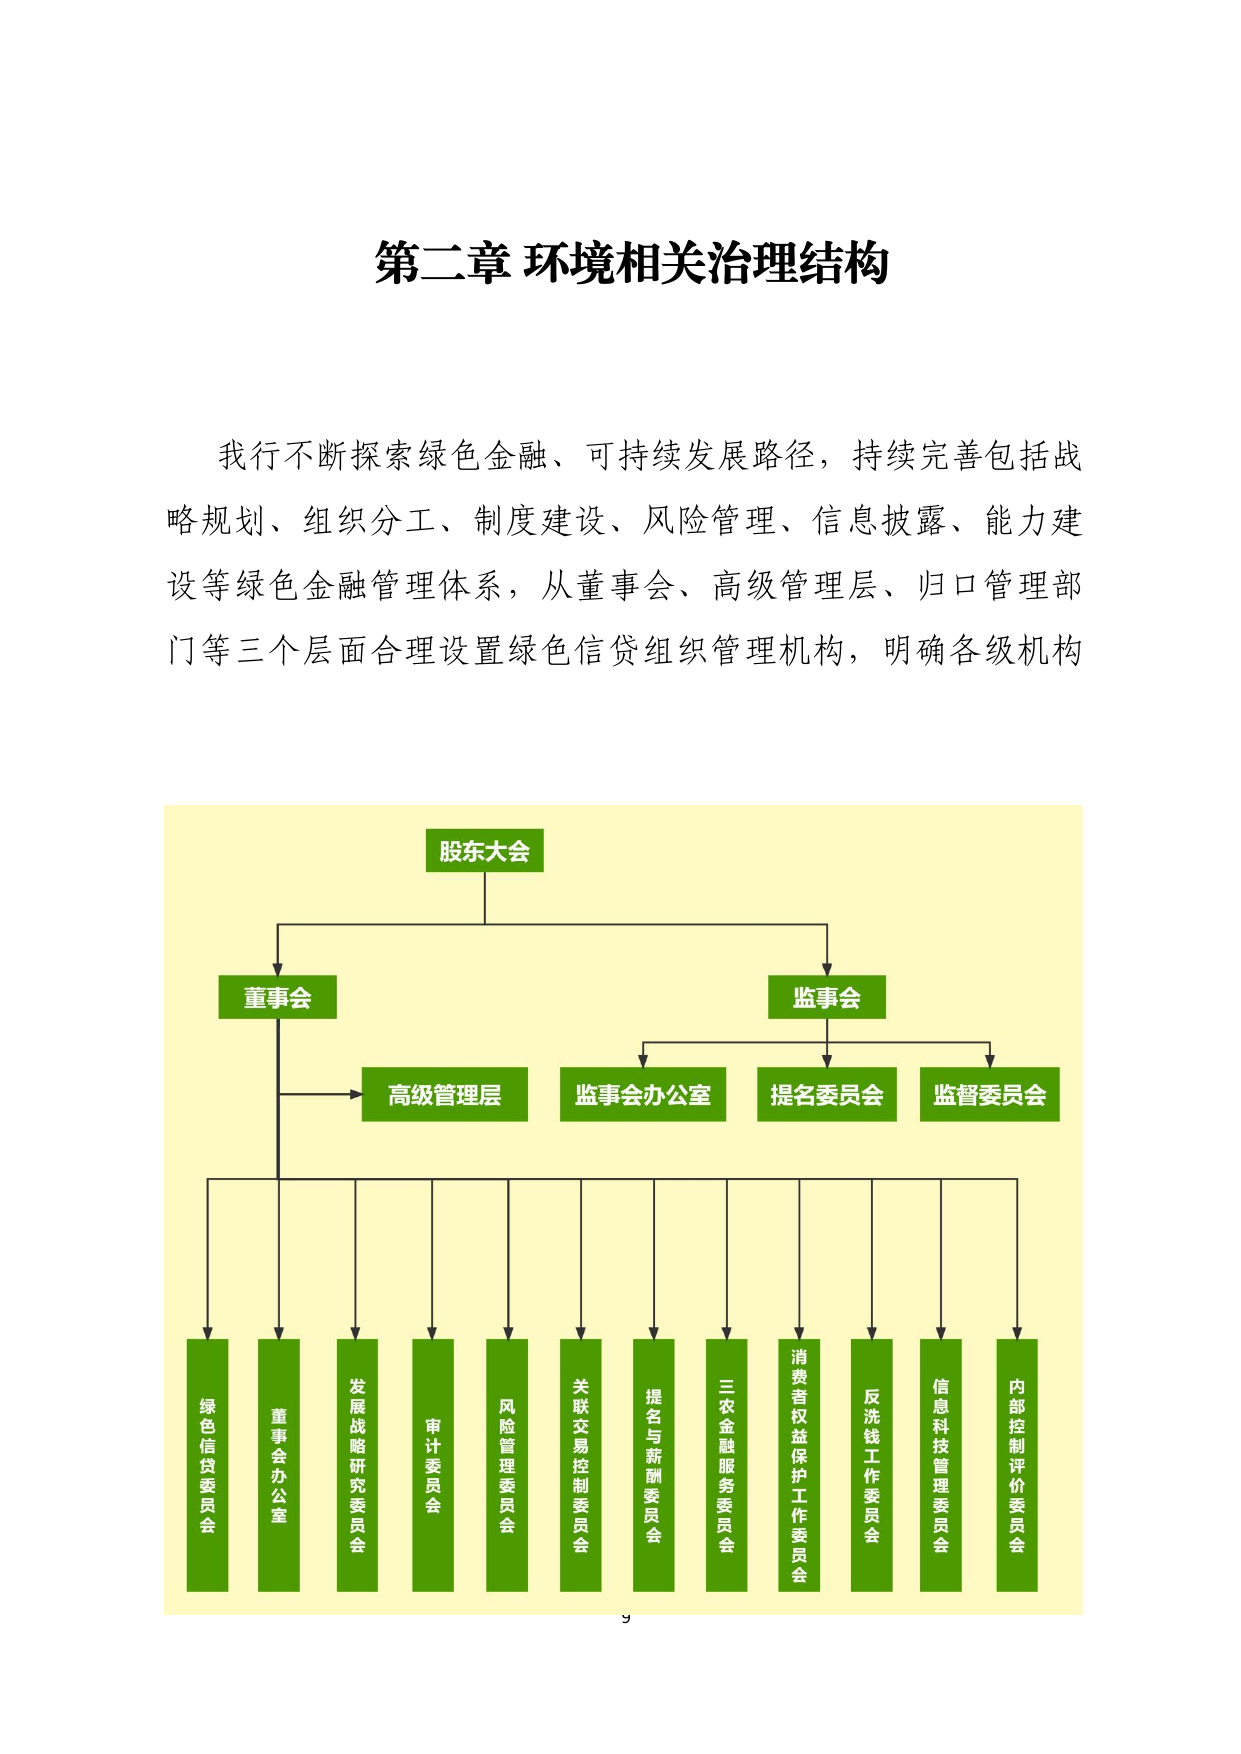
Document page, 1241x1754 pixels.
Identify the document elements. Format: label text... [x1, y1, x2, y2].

subtitle 第二章 环境相关治理结构 [165, 233, 1087, 298]
text 我行不断探索绿色金融、可持续发展路径，持续完善包括战略规划、组织分工、制度建设、风险管理、信息披露、能力建设等绿色金融管理体系，从董事会、高级管理层、归口管理部门等三个层面合理设置绿色信贷组织管理机构，明确各级机构在绿色信贷工作中的职责定位，确保绿色信贷战略、目标得到有效确立和实施。 [165, 421, 1087, 681]
picture [163, 805, 1083, 1615]
